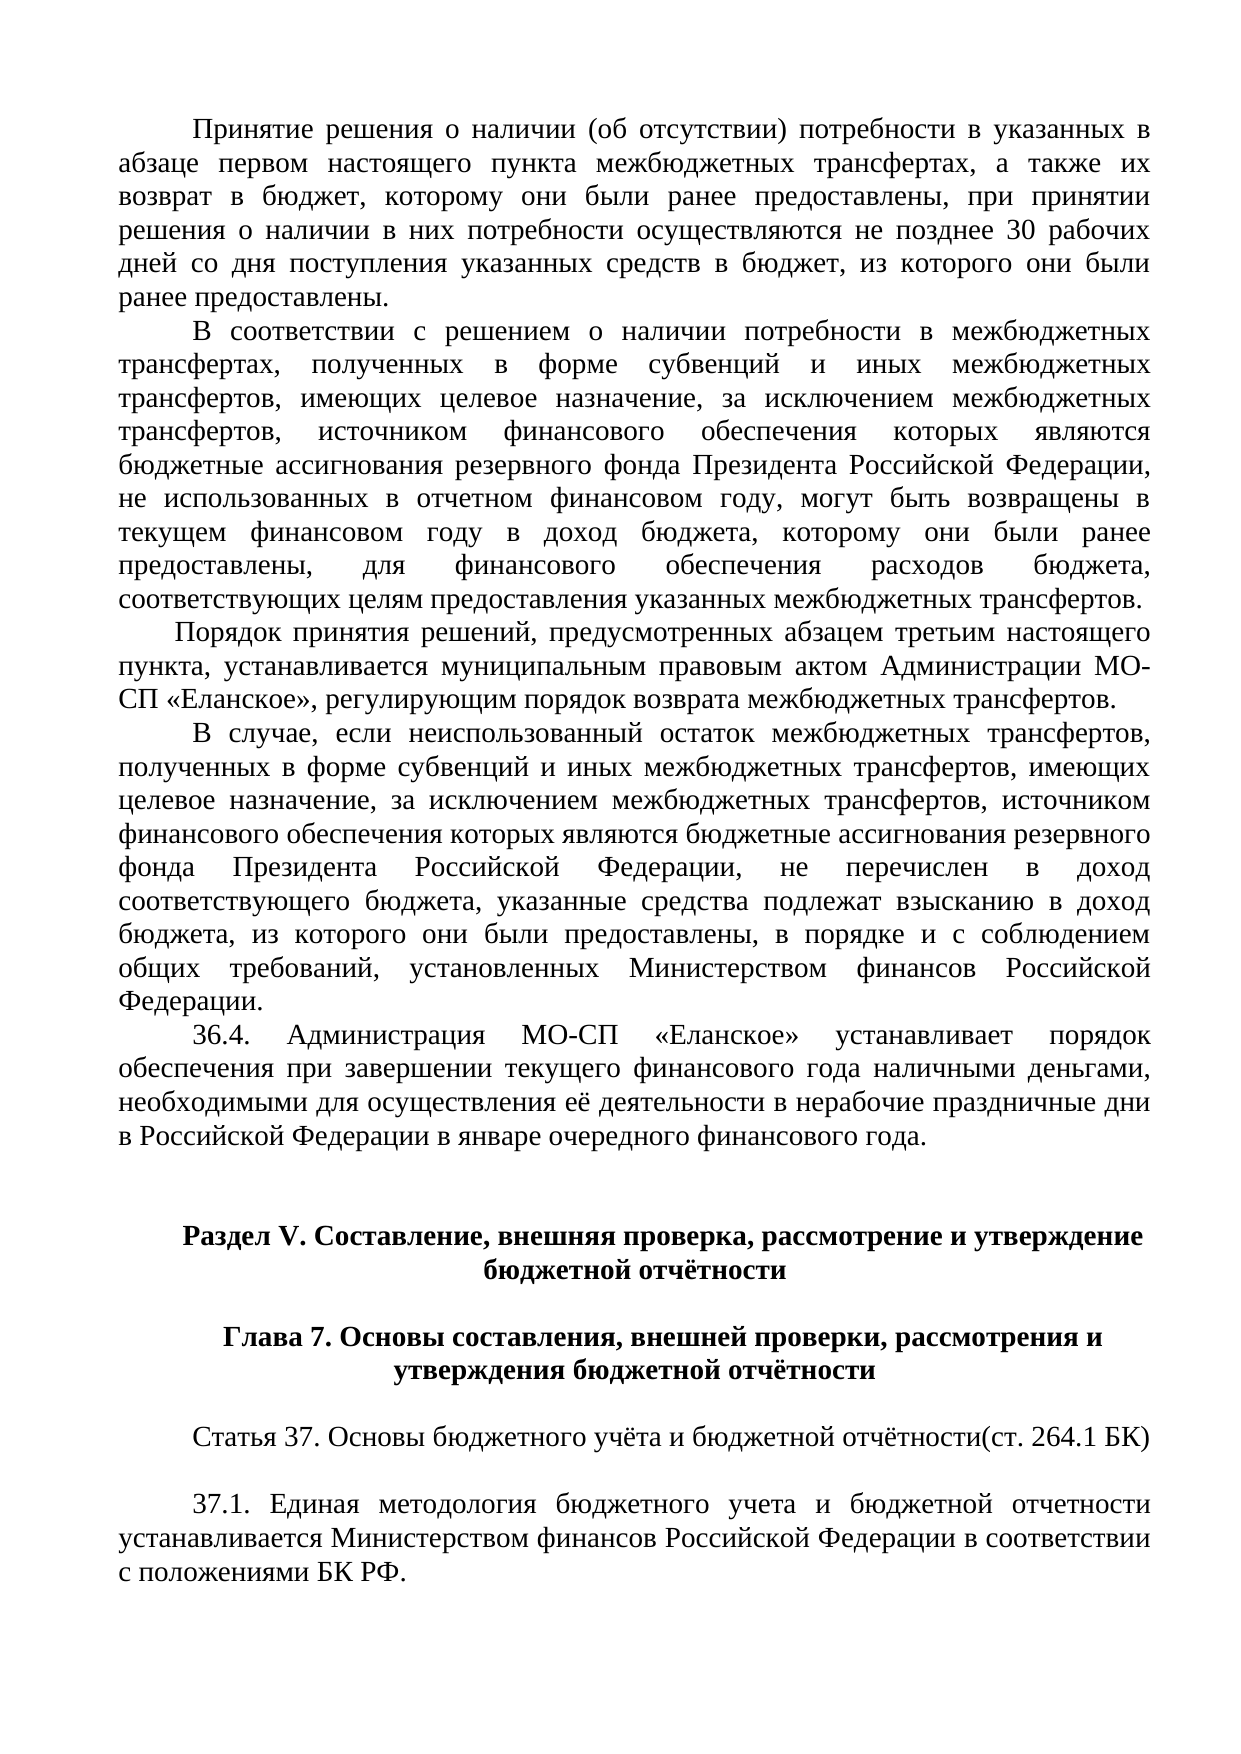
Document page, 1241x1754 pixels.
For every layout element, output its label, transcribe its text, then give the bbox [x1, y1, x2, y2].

text Принятие решения о наличии (об отсутствии) потребности в указанных в абзаце первом настоящего пункта межбюджетных трансфертах, а также их возврат в бюджет, которому они были ранее предоставлены, при принятии решения о наличии в них потребности осуществляются не позднее 30 рабочих дней со дня поступления указанных средств в бюджет, из которого они были ранее предоставлены. [118, 111, 1152, 313]
text Порядок принятия решений, предусмотренных абзацем третьим настоящего пункта, устанавливается муниципальным правовым актом Администрации МО-СП «Еланское», регулирующим порядок возврата межбюджетных трансфертов. [118, 614, 1152, 715]
text 36.4. Администрация МО-СП «Еланское» устанавливает порядок обеспечения при завершении текущего финансового года наличными деньгами, необходимыми для осуществления её деятельности в нерабочие праздничные дни в Российской Федерации в январе очередного финансового года. [118, 1017, 1152, 1151]
text Раздел V. Составление, внешняя проверка, рассмотрение и утверждение бюджетной отчётности [118, 1218, 1152, 1285]
text Глава 7. Основы составления, внешней проверки, рассмотрения и утверждения бюджетной отчётности [118, 1319, 1152, 1386]
text В случае, если неиспользованный остаток межбюджетных трансфертов, полученных в форме субвенций и иных межбюджетных трансфертов, имеющих целевое назначение, за исключением межбюджетных трансфертов, источником финансового обеспечения которых являются бюджетные ассигнования резервного фонда Президента Российской Федерации, не перечислен в доход соответствующего бюджета, указанные средства подлежат взысканию в доход бюджета, из которого они были предоставлены, в порядке и с соблюдением общих требований, установленных Министерством финансов Российской Федерации. [118, 715, 1152, 1017]
text В соответствии с решением о наличии потребности в межбюджетных трансфертах, полученных в форме субвенций и иных межбюджетных трансфертов, имеющих целевое назначение, за исключением межбюджетных трансфертов, источником финансового обеспечения которых являются бюджетные ассигнования резервного фонда Президента Российской Федерации, не использованных в отчетном финансовом году, могут быть возвращены в текущем финансовом году в доход бюджета, которому они были ранее предоставлены, для финансового обеспечения расходов бюджета, соответствующих целям предоставления указанных межбюджетных трансфертов. [118, 313, 1152, 614]
text Статья 37. Основы бюджетного учёта и бюджетной отчётности(ст. 264.1 БК) [118, 1419, 1152, 1453]
text 37.1. Единая методология бюджетного учета и бюджетной отчетности устанавливается Министерством финансов Российской Федерации в соответствии с положениями БК РФ. [118, 1487, 1152, 1587]
